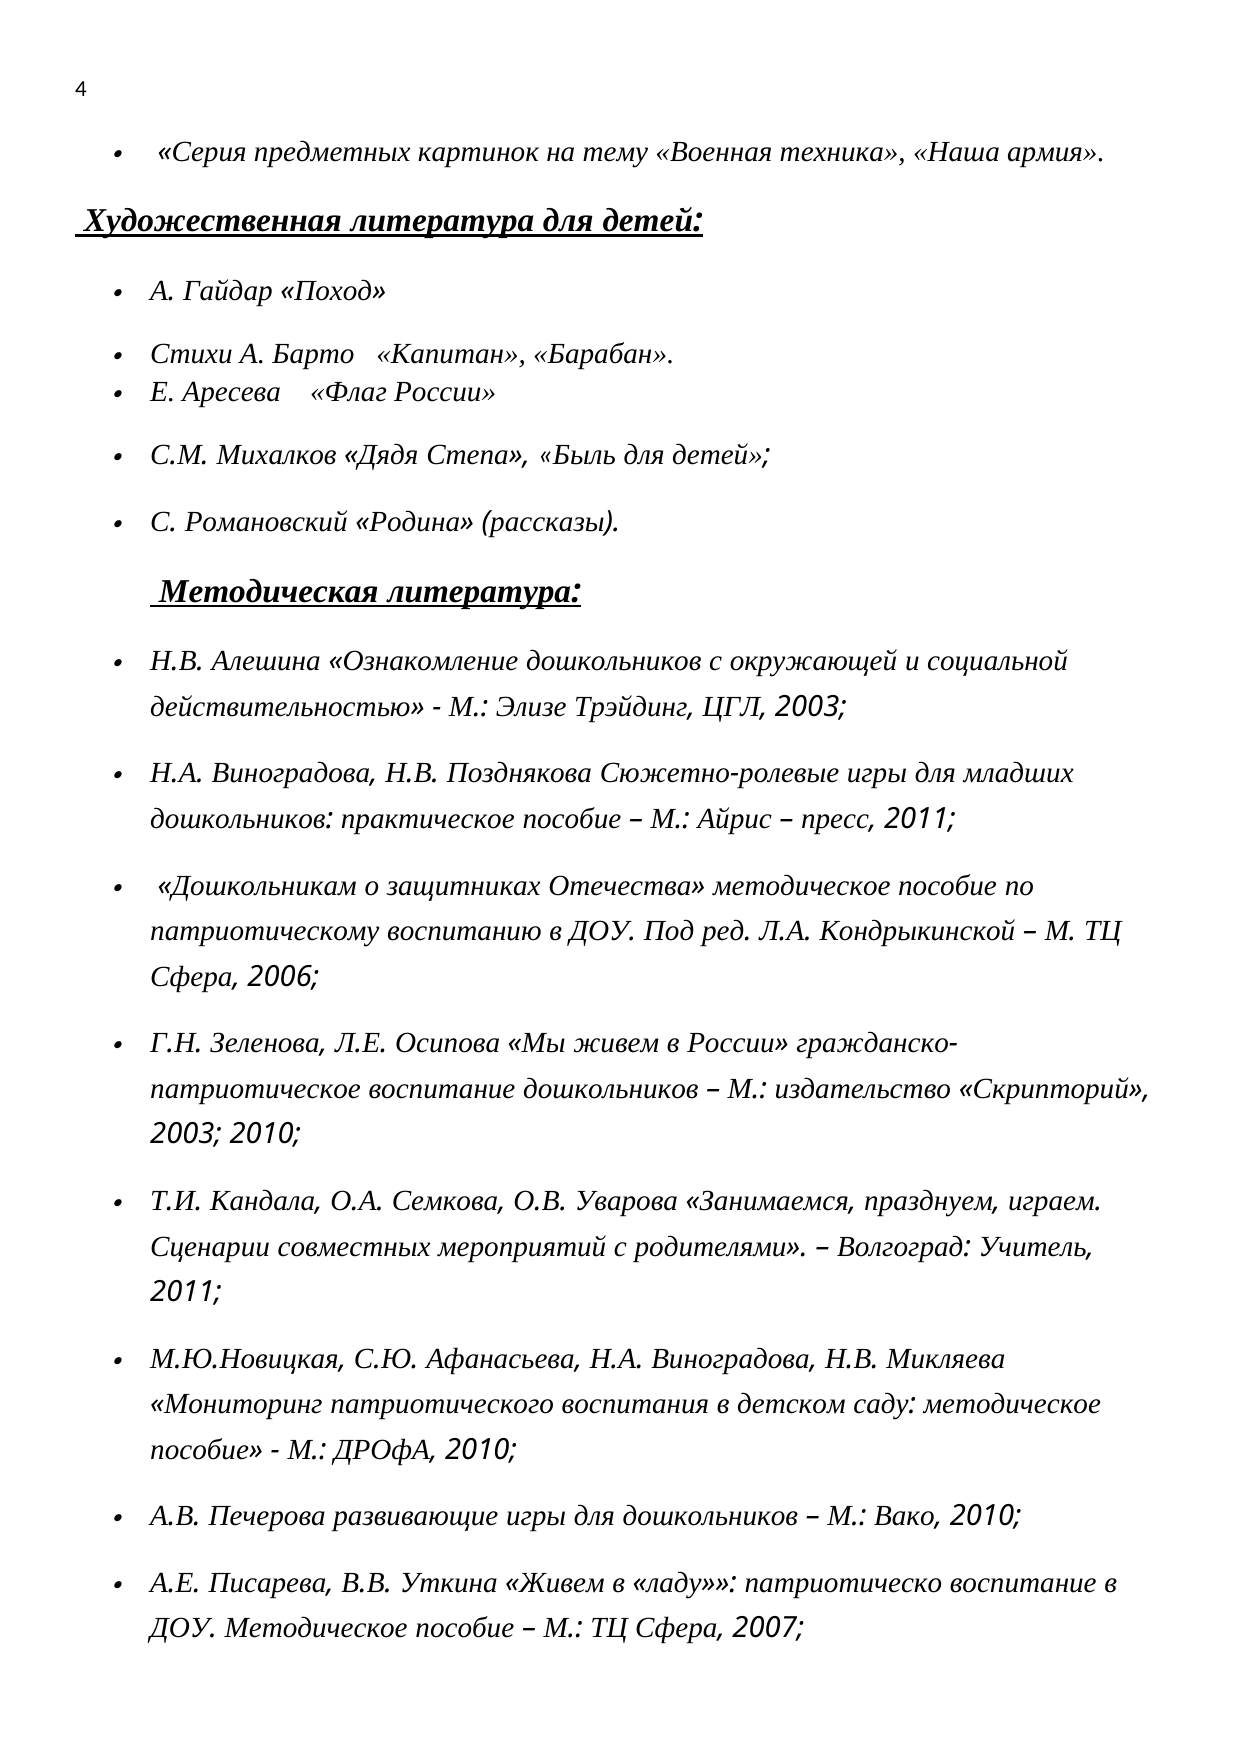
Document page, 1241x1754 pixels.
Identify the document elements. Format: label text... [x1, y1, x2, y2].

list Т.И. Кандала, О.А. Семкова, О.В. Уварова «Занимаемся, празднуем, играем. Сценарии совместных мероприятий с родителями». – Волгоград: Учитель, 2011; [112, 1179, 1165, 1310]
text Методическая литература: [150, 567, 1165, 612]
list Е. Аресева «Флаг России» [112, 374, 1165, 408]
list «Дошкольникам о защитниках Отечества» методическое пособие по патриотическому воспитанию в ДОУ. Под ред. Л.А. Кондрыкинской – М. ТЦ Сфера, 2006; [112, 864, 1165, 995]
list А. Гайдар «Поход» [112, 269, 1165, 309]
list А.В. Печерова развивающие игры для дошкольников – М.: Вако, 2010; [112, 1494, 1165, 1534]
list Стихи А. Барто «Капитан», «Барабан». [112, 336, 1165, 369]
list Г.Н. Зеленова, Л.Е. Осипова «Мы живем в России» гражданско-патриотическое воспитание дошкольников – М.: издательство «Скрипторий», 2003; 2010; [112, 1021, 1165, 1152]
list Н.В. Алешина «Ознакомление дошкольников с окружающей и социальной действительностью» - М.: Элизе Трэйдинг, ЦГЛ, 2003; [112, 639, 1165, 725]
list «Серия предметных картинок на тему «Военная техника», «Наша армия». [112, 130, 1165, 169]
list С.М. Михалков «Дядя Степа», «Быль для детей»; [112, 434, 1165, 473]
list С. Романовский «Родина» (рассказы). [112, 500, 1165, 540]
list М.Ю.Новицкая, С.Ю. Афанасьева, Н.А. Виноградова, Н.В. Микляева «Мониторинг патриотического воспитания в детском саду: методическое пособие» - М.: ДРОфА, 2010; [112, 1337, 1165, 1468]
text Художественная литература для детей: [75, 196, 1165, 242]
list А.Е. Писарева, В.В. Уткина «Живем в «ладу»»: патриотическо воспитание в ДОУ. Методическое пособие – М.: ТЦ Сфера, 2007; [112, 1561, 1165, 1646]
list Н.А. Виноградова, Н.В. Позднякова Сюжетно-ролевые игры для младших дошкольников: практическое пособие – М.: Айрис – пресс, 2011; [112, 752, 1165, 837]
